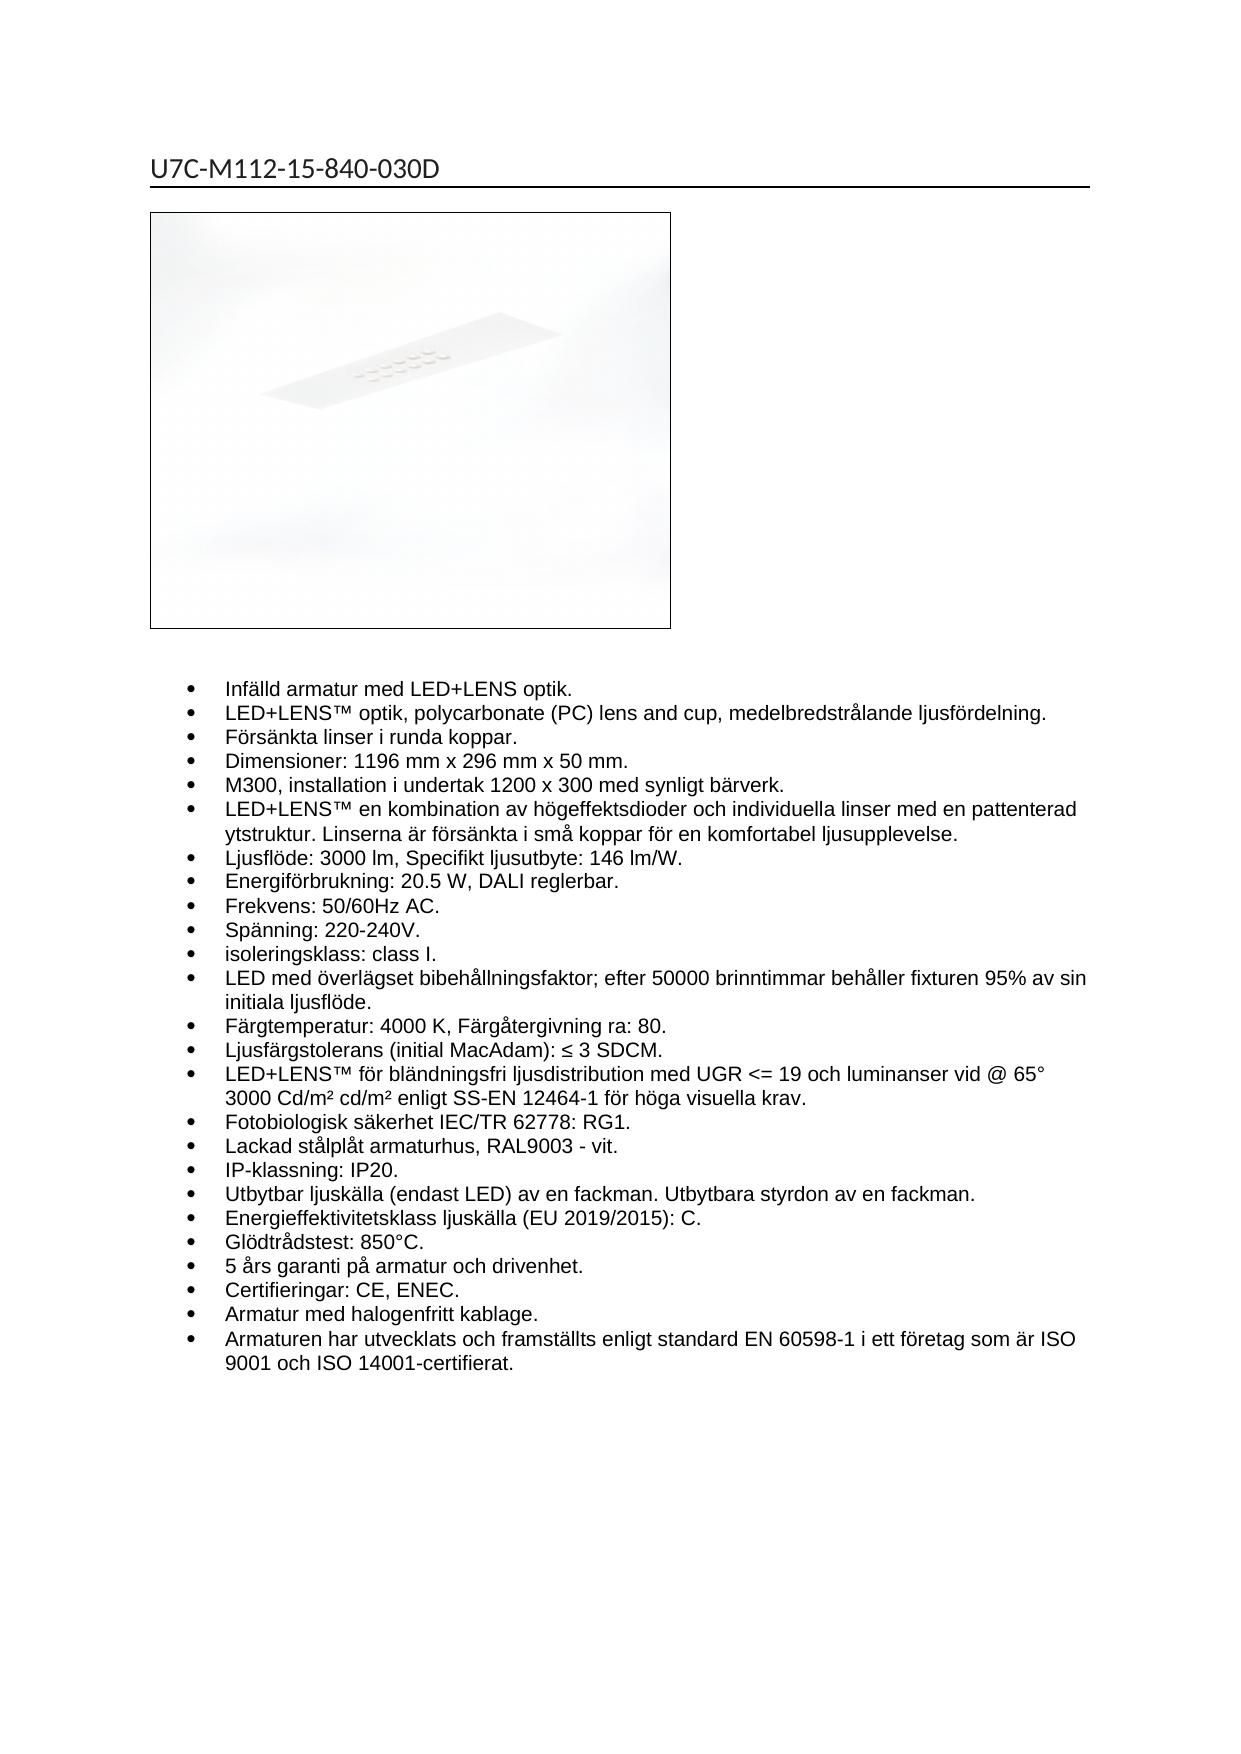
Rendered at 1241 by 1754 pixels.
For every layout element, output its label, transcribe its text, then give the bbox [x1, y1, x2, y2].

list Försänkta linser i runda koppar. [187, 725, 1090, 749]
list M300, installation i undertak 1200 x 300 med synligt bärverk. [187, 773, 1090, 797]
list LED+LENS™ för bländningsfri ljusdistribution med UGR <= 19 och luminanser vid @ 65° 3000 Cd/m² cd/m² enligt SS-EN 12464-1 för höga visuella krav. [187, 1062, 1090, 1110]
list 5 års garanti på armatur och drivenhet. [187, 1254, 1090, 1278]
list LED+LENS™ optik, polycarbonate (PC) lens and cup, medelbredstrålande ljusfördelning. [187, 701, 1090, 725]
list Glödtrådstest: 850°C. [187, 1230, 1090, 1254]
list Fotobiologisk säkerhet IEC/TR 62778: RG1. [187, 1110, 1090, 1134]
list Färgtemperatur: 4000 K, Färgåtergivning ra: 80. [187, 1014, 1090, 1038]
list Lackad stålplåt armaturhus, RAL9003 - vit. [187, 1134, 1090, 1158]
list Armaturen har utvecklats och framställts enligt standard EN 60598-1 i ett företag som är ISO 9001 och ISO 14001-certifierat. [187, 1326, 1090, 1374]
list Energieffektivitetsklass ljuskälla (EU 2019/2015): C. [187, 1206, 1090, 1230]
list Spänning: 220-240V. [187, 917, 1090, 942]
list Utbytbar ljuskälla (endast LED) av en fackman. Utbytbara styrdon av en fackman. [187, 1182, 1090, 1206]
list isoleringsklass: class I. [187, 942, 1090, 966]
list Frekvens: 50/60Hz AC. [187, 893, 1090, 917]
list Dimensioner: 1196 mm x 296 mm x 50 mm. [187, 749, 1090, 773]
list IP-klassning: IP20. [187, 1158, 1090, 1182]
picture [151, 213, 670, 628]
list Ljusflöde: 3000 lm, Specifikt ljusutbyte: 146 lm/W. [187, 845, 1090, 869]
list Ljusfärgstolerans (initial MacAdam): ≤ 3 SDCM. [187, 1038, 1090, 1062]
text U7C-M112-15-840-030D [150, 150, 1090, 186]
list LED+LENS™ en kombination av högeffektsdioder och individuella linser med en pattenterad ytstruktur. Linserna är försänkta i små koppar för en komfortabel ljusupplevelse. [187, 797, 1090, 845]
list Infälld armatur med LED+LENS optik. [187, 677, 1090, 701]
list Certifieringar: CE, ENEC. [187, 1278, 1090, 1302]
list Energiförbrukning: 20.5 W, DALI reglerbar. [187, 869, 1090, 893]
list Armatur med halogenfritt kablage. [187, 1302, 1090, 1326]
list LED med överlägset bibehållningsfaktor; efter 50000 brinntimmar behåller fixturen 95% av sin initiala ljusflöde. [187, 966, 1090, 1014]
